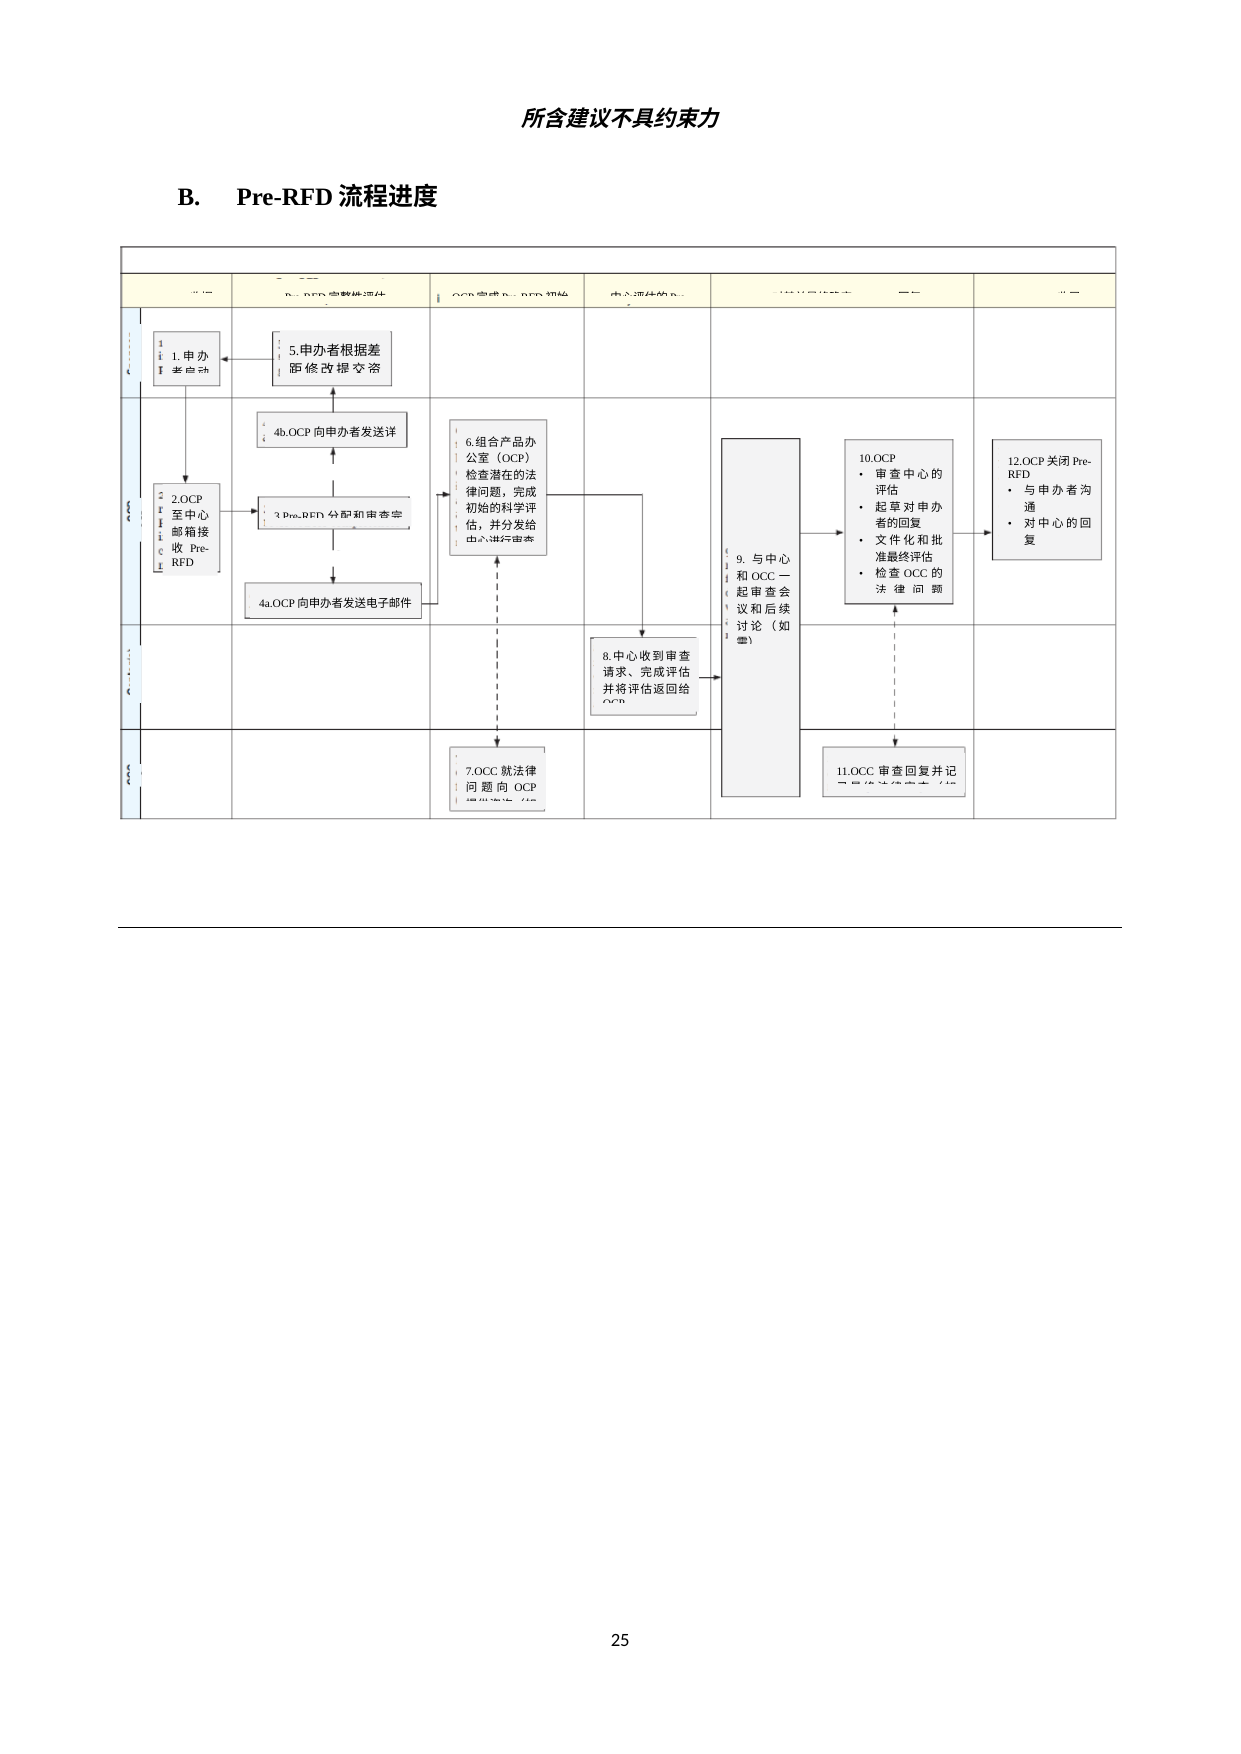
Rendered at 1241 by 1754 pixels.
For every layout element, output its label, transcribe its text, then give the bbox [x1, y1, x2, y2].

text B. Pre-RFD流程进度 [177, 162, 1122, 227]
picture [118, 242, 1123, 827]
